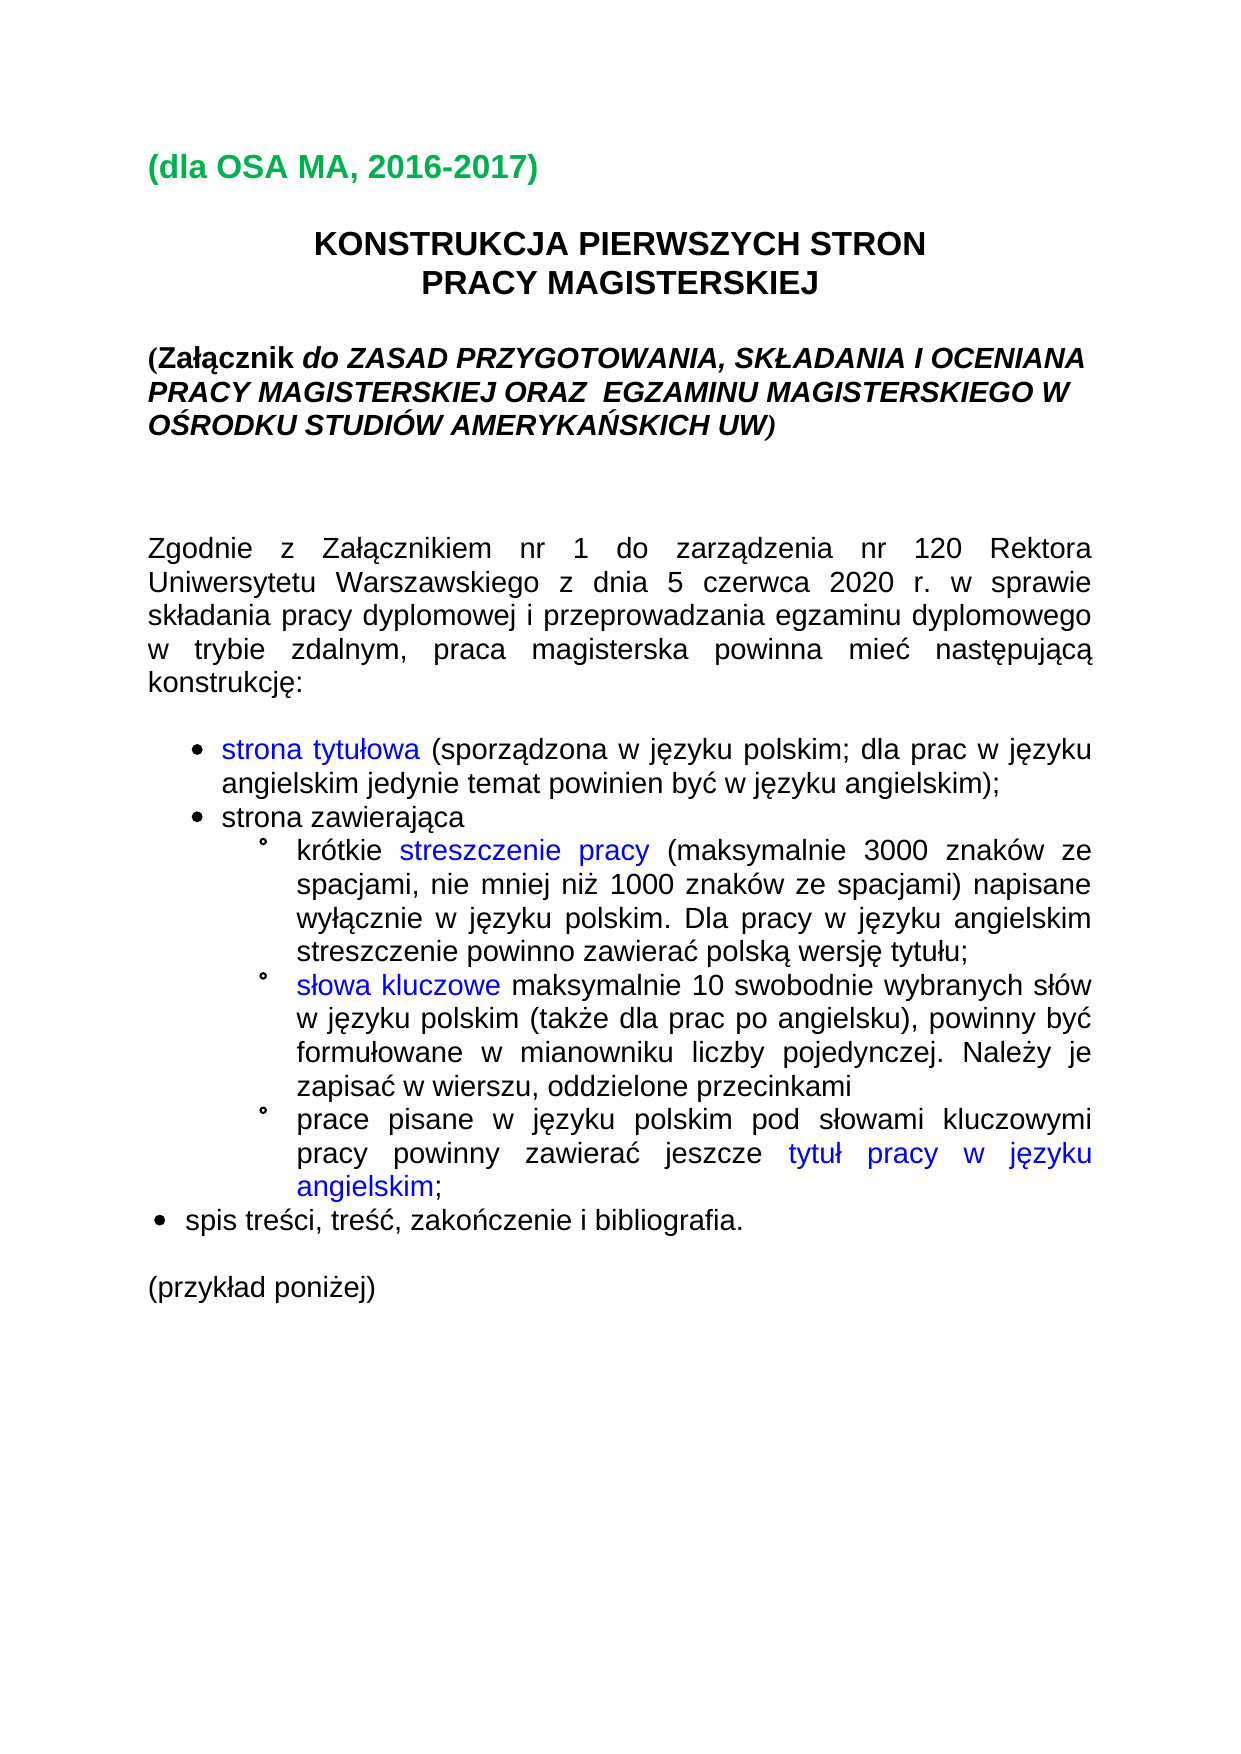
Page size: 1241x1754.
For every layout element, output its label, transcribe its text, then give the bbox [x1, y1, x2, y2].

text (przykład poniżej) [148, 1270, 1093, 1304]
list spis treści, treść, zakończenie i bibliografia. [148, 1203, 1093, 1237]
list strona tytułowa (sporządzona w języku polskim; dla prac w języku angielskim jedynie temat powinien być w języku angielskim); [192, 732, 1093, 799]
list słowa kluczowe maksymalnie 10 swobodnie wybranych słów w języku polskim (także dla prac po angielsku), powinny być formułowane w mianowniku liczby pojedynczej. Należy je zapisać w wierszu, oddzielone przecinkami [259, 968, 1093, 1102]
text (dla OSA MA, 2016-2017) [148, 148, 1093, 186]
text Zgodnie z Załącznikiem nr 1 do zarządzenia nr 120 Rektora Uniwersytetu Warszawskiego z dnia 5 czerwca 2020 r. w sprawie składania pracy dyplomowej i przeprowadzania egzaminu dyplomowego w trybie zdalnym, praca magisterska powinna mieć następującą konstrukcję: [148, 531, 1093, 699]
list strona zawierająca [192, 799, 1093, 833]
text (Załącznik do ZASAD PRZYGOTOWANIA, SKŁADANIA I OCENIANA PRACY MAGISTERSKIEJ ORAZ EGZAMINU MAGISTERSKIEGO W OŚRODKU STUDIÓW AMERYKAŃSKICH UW) [148, 340, 1093, 442]
list prace pisane w języku polskim pod słowami kluczowymi pracy powinny zawierać jeszcze tytuł pracy w języku angielskim; [259, 1102, 1093, 1203]
text KONSTRUKCJA PIERWSZYCH STRON [148, 224, 1093, 263]
text PRACY MAGISTERSKIEJ [148, 263, 1093, 301]
list krótkie streszczenie pracy (maksymalnie 3000 znaków ze spacjami, nie mniej niż 1000 znaków ze spacjami) napisane wyłącznie w języku polskim. Dla pracy w języku angielskim streszczenie powinno zawierać polską wersję tytułu; [259, 833, 1093, 968]
